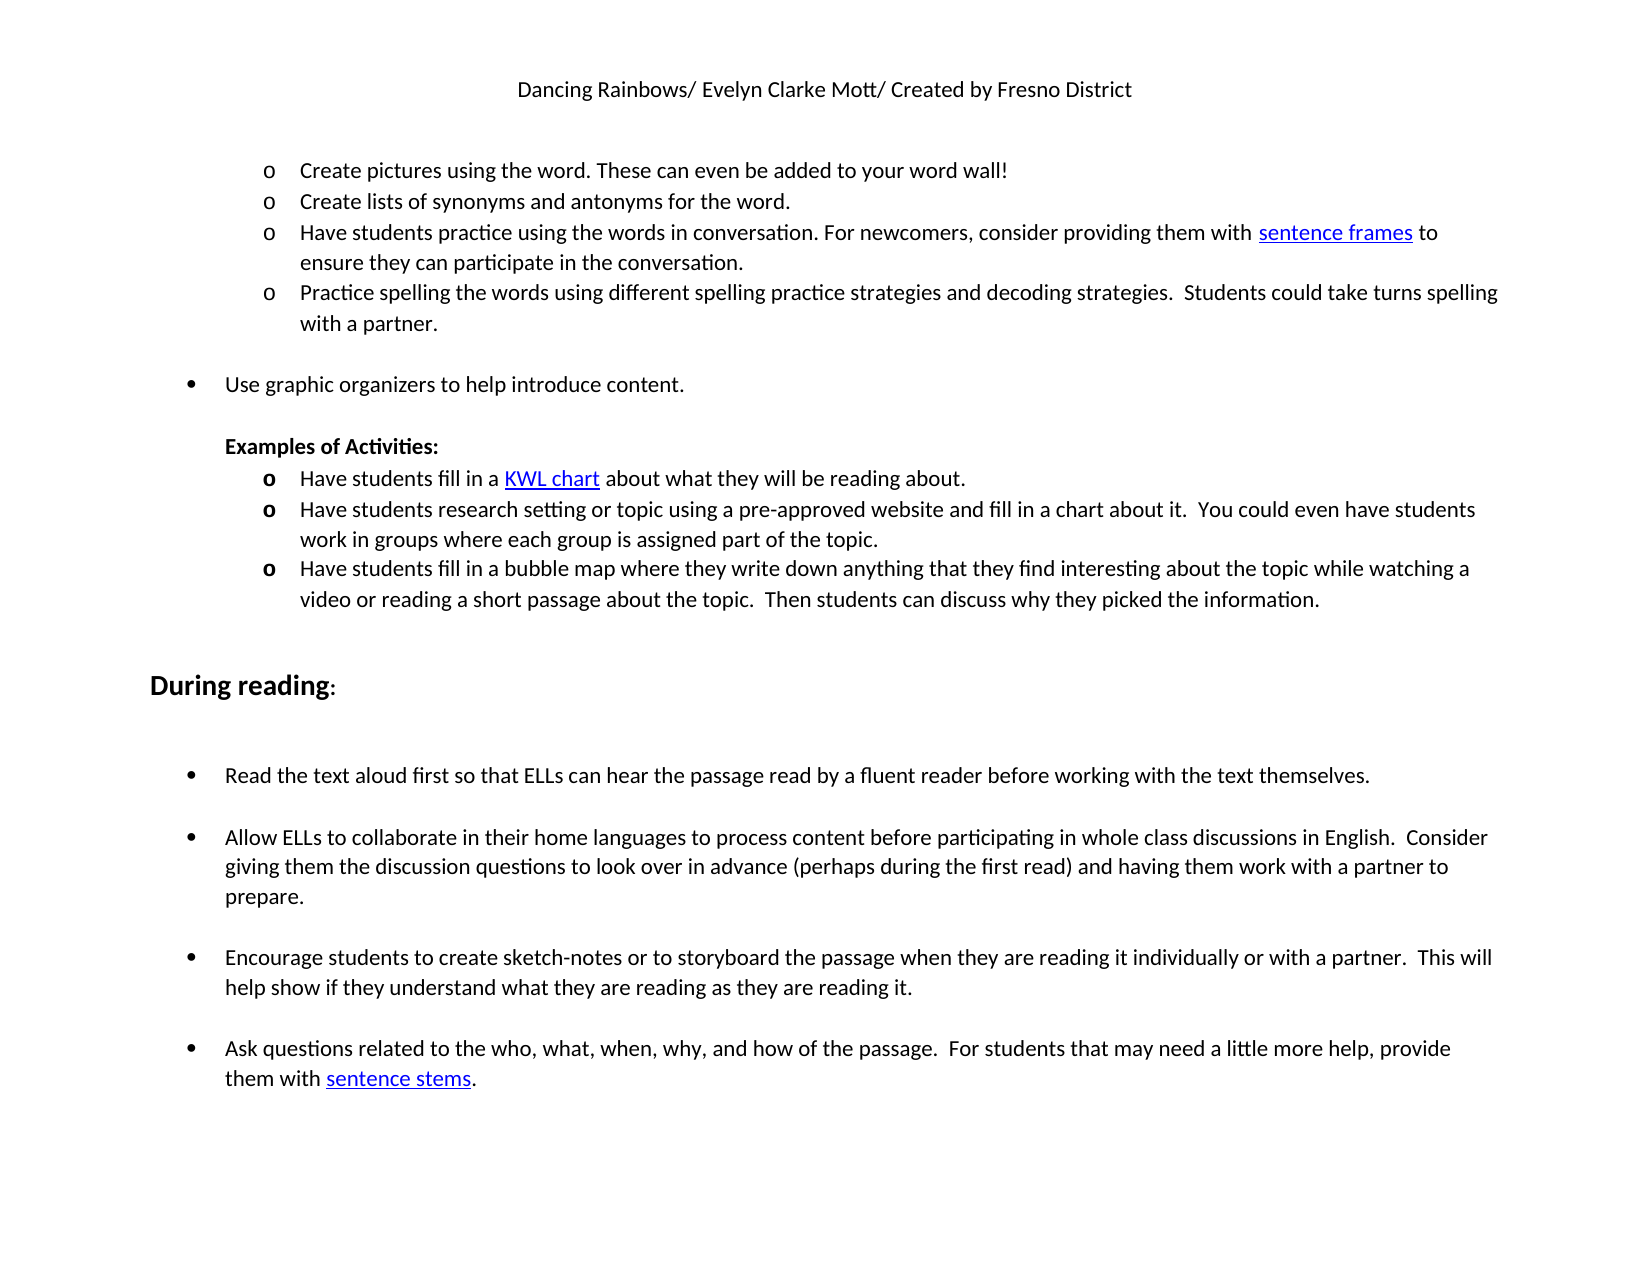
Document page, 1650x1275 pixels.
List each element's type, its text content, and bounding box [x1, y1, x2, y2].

list Encourage students to create sketch-notes or to storyboard the passage when they are reading it individually or with a partner. This will help show if they understand what they are reading as they are reading it. [187, 943, 1500, 1001]
list Read the text aloud first so that ELLs can hear the passage read by a fluent reader before working with the text themselves. [187, 761, 1500, 789]
list Have students practice using the words in conversation. For newcomers, consider providing them with sentence frames to ensure they can participate in the conversation. [262, 218, 1500, 277]
list Have students research setting or topic using a pre-approved website and fill in a chart about it. You could even have students work in groups where each group is assigned part of the topic. [262, 495, 1500, 553]
list Examples of Activities: [225, 432, 1500, 460]
list Create lists of synonyms and antonyms for the word. [262, 187, 1500, 216]
list Ask questions related to the who, what, when, why, and how of the passage. For students that may need a little more help, provide them with sentence stems. [187, 1034, 1500, 1092]
list Create pictures using the word. These can even be added to your word wall! [262, 156, 1500, 185]
list Have students fill in a KWL chart about what they will be reading about. [262, 464, 1500, 493]
list Have students fill in a bubble map where they write down anything that they find interesting about the topic while watching a video or reading a short passage about the topic. Then students can discuss why they picked the information. [262, 554, 1500, 613]
list Practice spelling the words using different spelling practice strategies and decoding strategies. Students could take turns spelling with a partner. [262, 278, 1500, 337]
list Use graphic organizers to help introduce content. [187, 370, 1500, 398]
list Allow ELLs to collaborate in their home languages to process content before participating in whole class discussions in English. Consider giving them the discussion questions to look over in advance (perhaps during the first read) and having them work with a partner to prepare. [187, 823, 1500, 910]
text During reading: [150, 667, 1500, 703]
